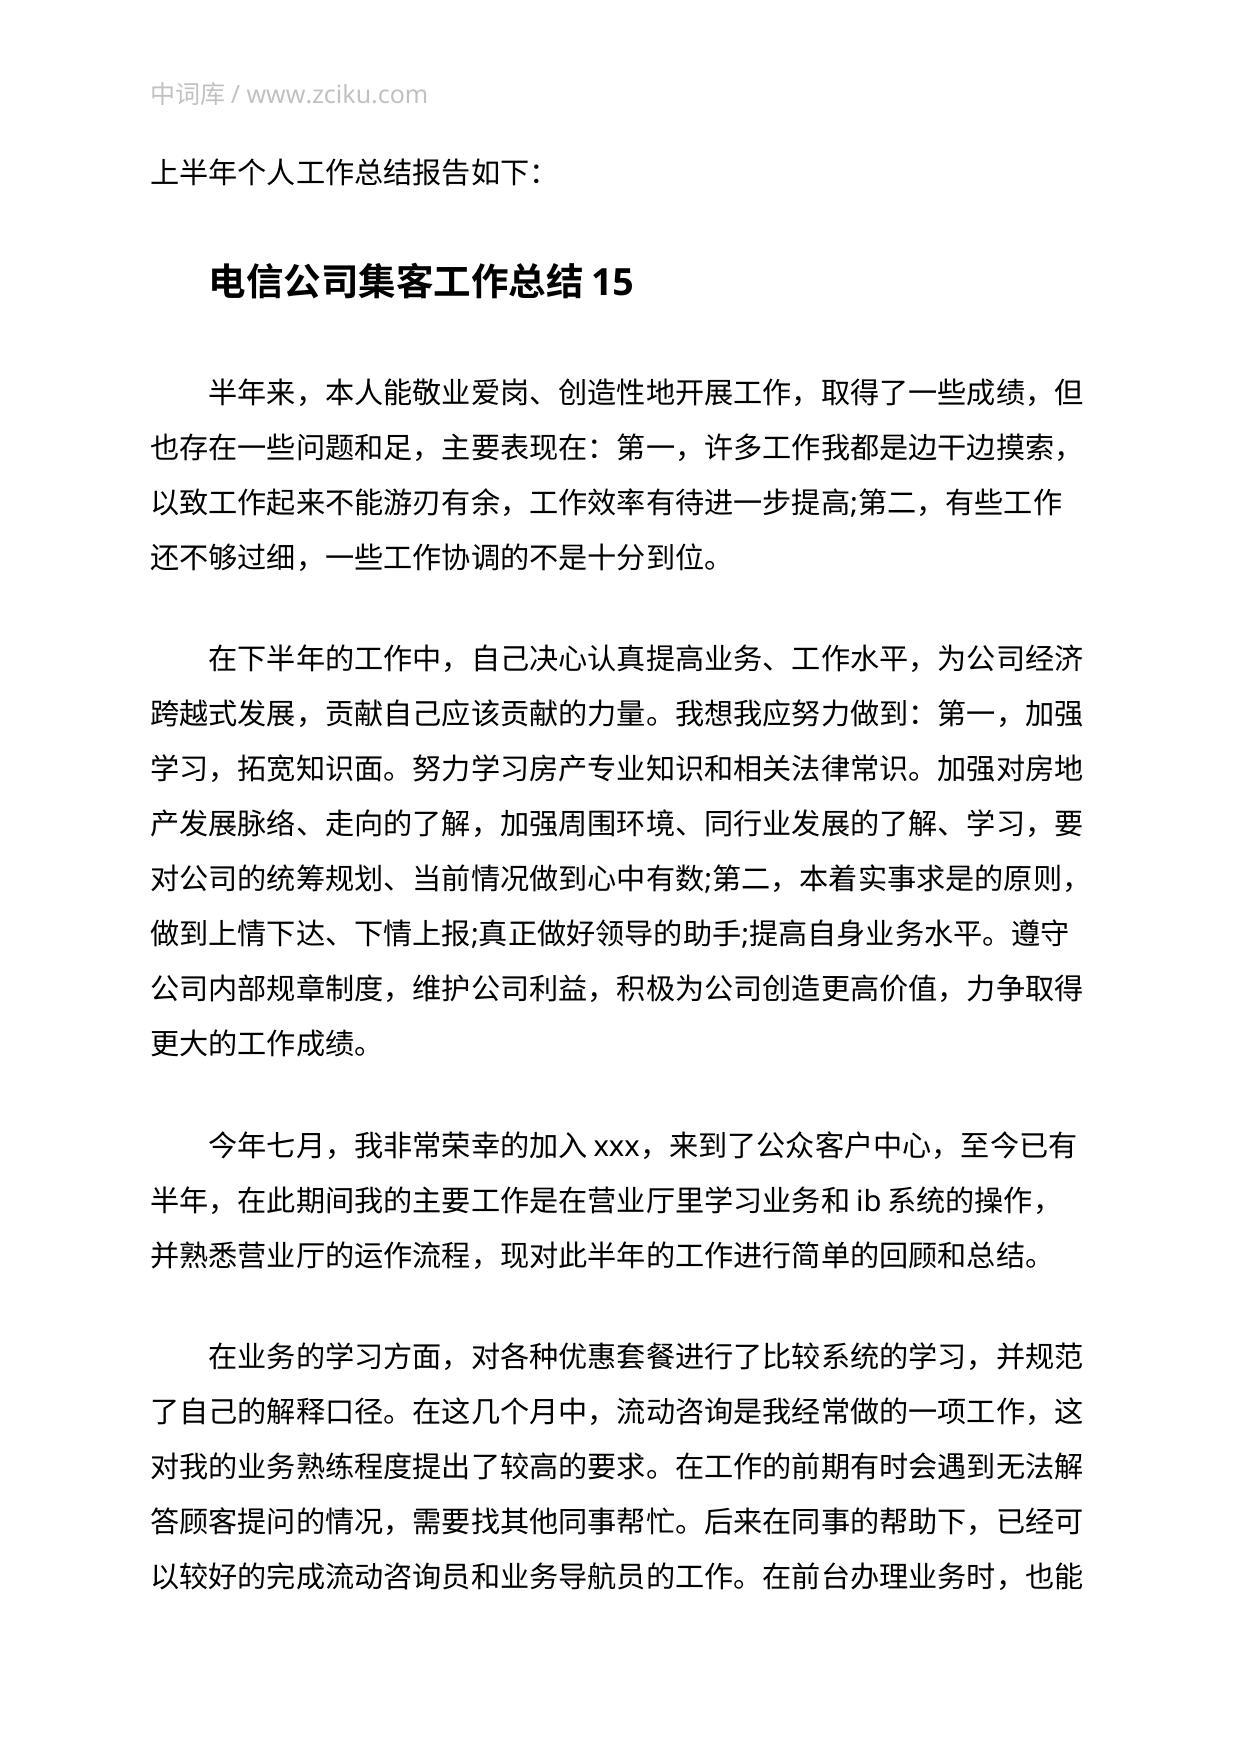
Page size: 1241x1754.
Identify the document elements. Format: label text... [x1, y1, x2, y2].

text 半年来，本人能敬业爱岗、创造性地开展工作，取得了一些成绩，但也存在一些问题和足，主要表现在：第一，许多工作我都是边干边摸索，以致工作起来不能游刃有余，工作效率有待进一步提高;第二，有些工作还不够过细，一些工作协调的不是十分到位。 [150, 369, 1090, 576]
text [150, 150, 1090, 192]
text 今年七月，我非常荣幸的加入xxx，来到了公众客户中心，至今已有半年，在此期间我的主要工作是在营业厅里学习业务和ib系统的操作，并熟悉营业厅的运作流程，现对此半年的工作进行简单的回顾和总结。 [150, 1122, 1090, 1274]
text 电信公司集客工作总结15 [150, 252, 1090, 306]
text 在下半年的工作中，自己决心认真提高业务、工作水平，为公司经济跨越式发展，贡献自己应该贡献的力量。我想我应努力做到：第一，加强学习，拓宽知识面。努力学习房产专业知识和相关法律常识。加强对房地产发展脉络、走向的了解，加强周围环境、同行业发展的了解、学习，要对公司的统筹规划、当前情况做到心中有数;第二，本着实事求是的原则，做到上情下达、下情上报;真正做好领导的助手;提高自身业务水平。遵守公司内部规章制度，维护公司利益，积极为公司创造更高价值，力争取得更大的工作成绩。 [150, 636, 1090, 1063]
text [150, 1334, 1090, 1596]
